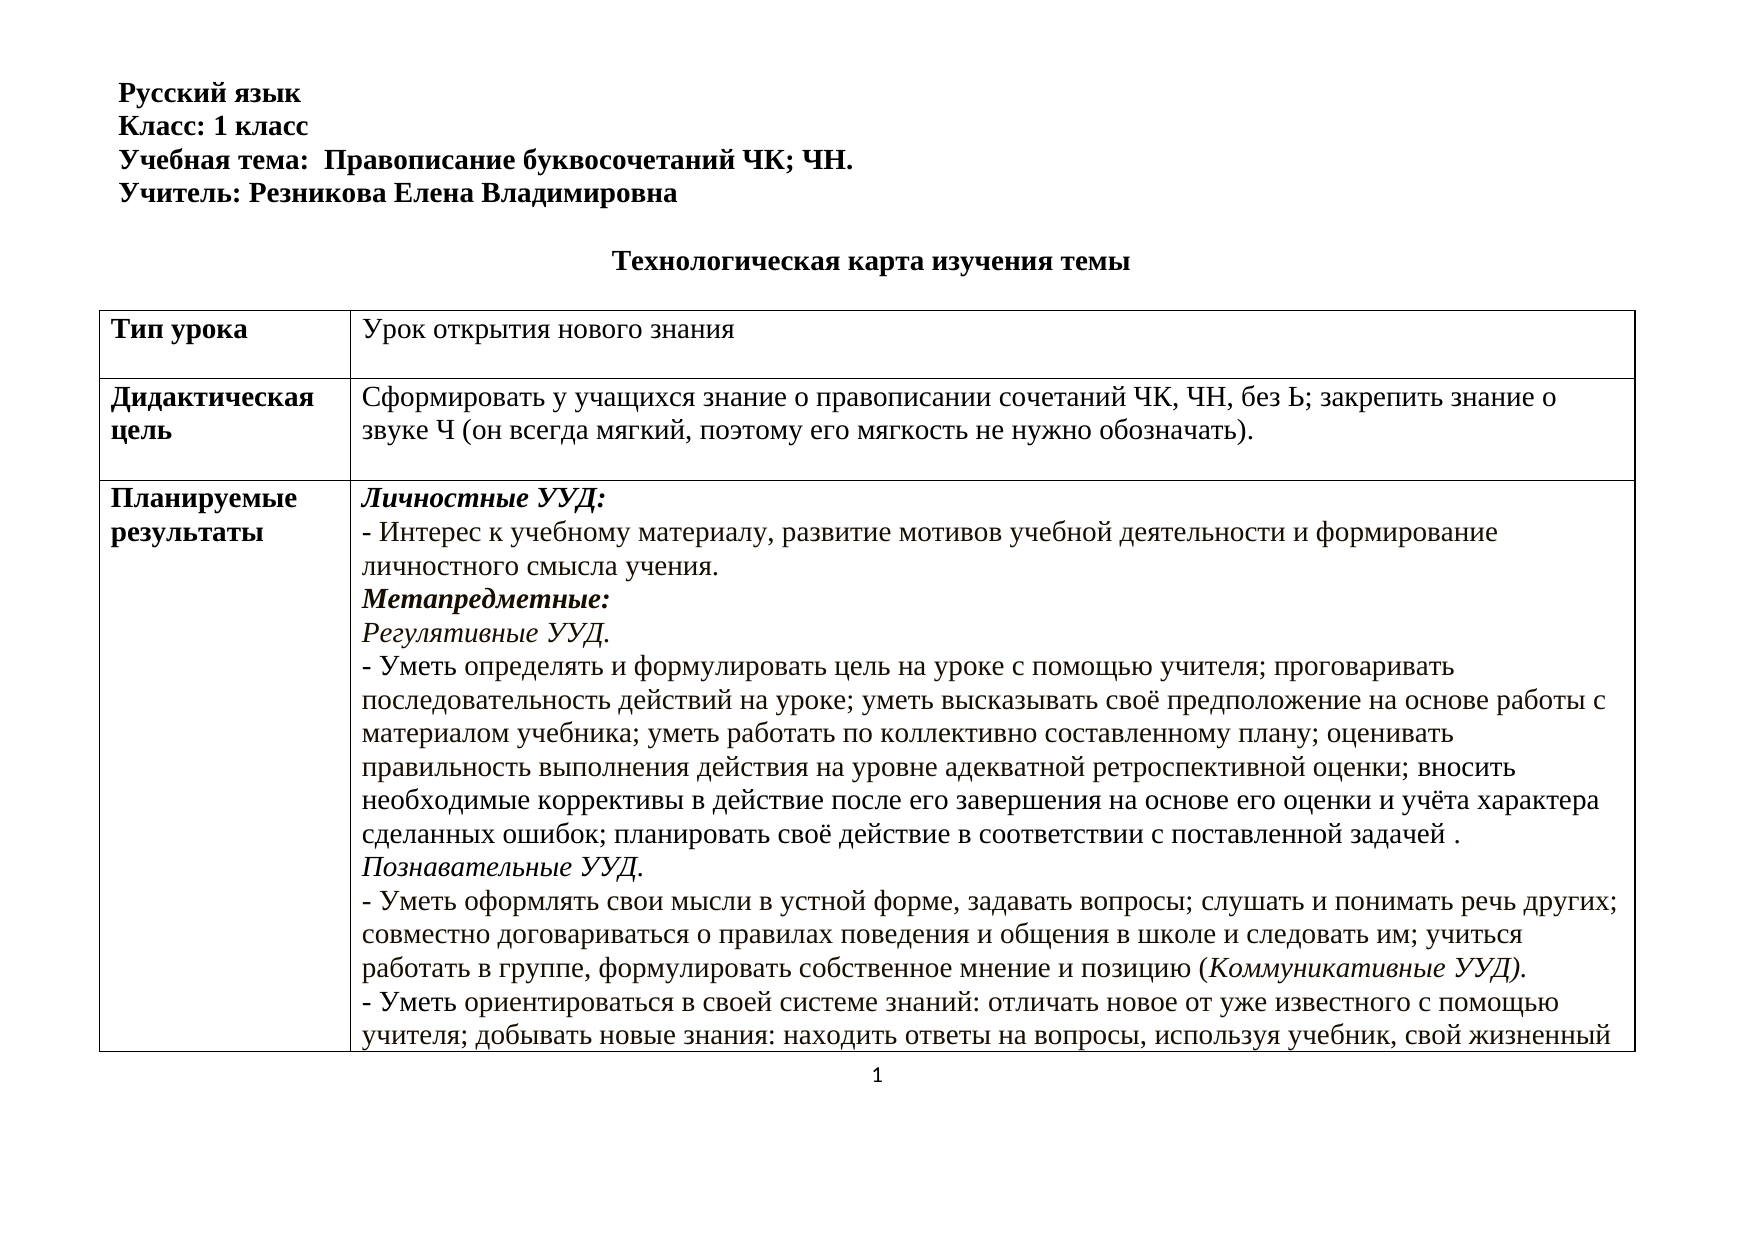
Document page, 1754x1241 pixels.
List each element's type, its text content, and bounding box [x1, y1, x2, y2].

table_cell Дидактическая цель [100, 379, 350, 479]
table_header Тип урока [100, 311, 350, 378]
table_header Урок открытия нового знания [351, 311, 1634, 378]
text Учебная тема: Правописание буквосочетаний ЧК; ЧН. [118, 142, 1636, 176]
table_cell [100, 481, 350, 1051]
table_cell Сформировать у учащихся знание о правописании сочетаний ЧК, ЧН, без Ь; закрепить знание о звуке Ч (он всегда мягкий, поэтому его мягкость не нужно обозначать). [351, 379, 1634, 479]
text Учитель: Резникова Елена Владимировна [118, 176, 1636, 209]
text Технологическая карта изучения темы [118, 243, 1624, 276]
text Класс: 1 класс [118, 108, 1636, 142]
text Русский язык [118, 75, 1636, 108]
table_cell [351, 481, 1634, 1051]
